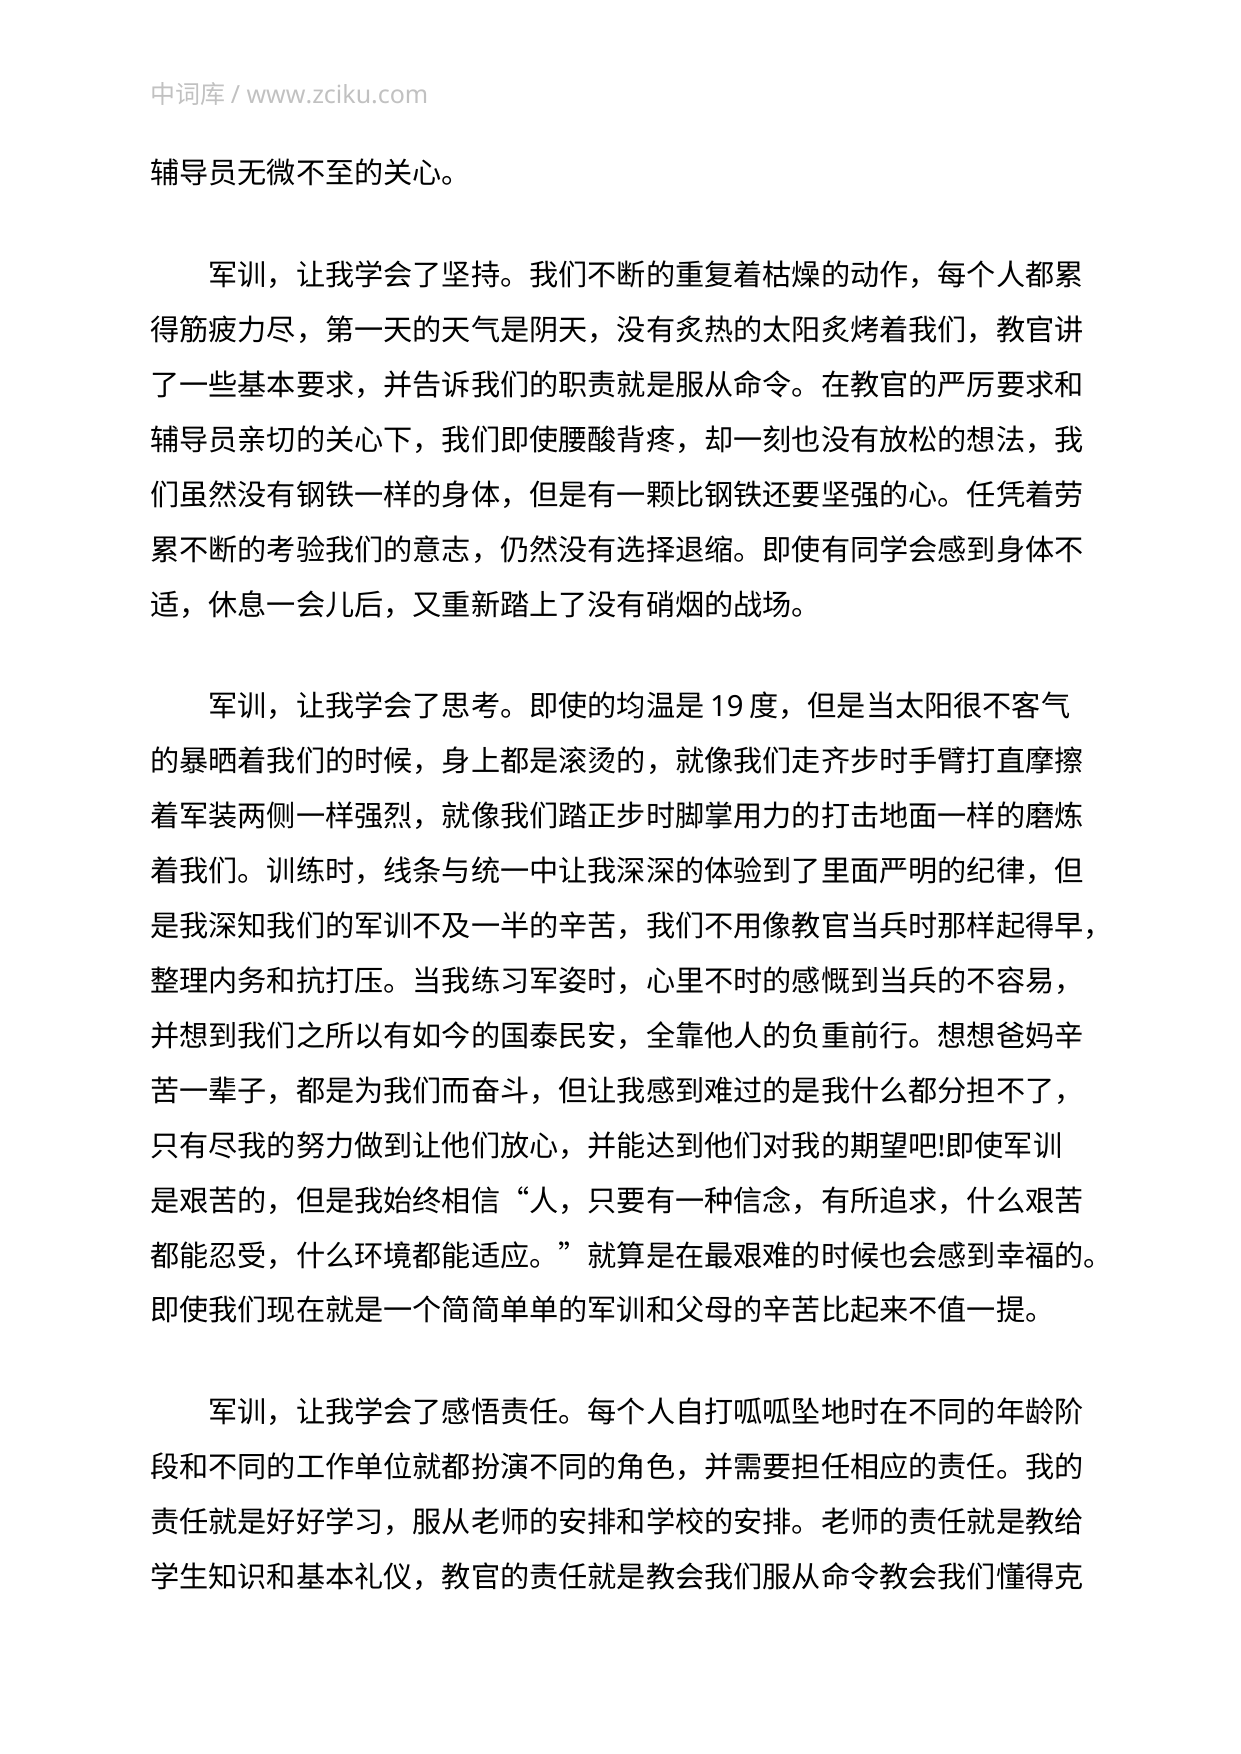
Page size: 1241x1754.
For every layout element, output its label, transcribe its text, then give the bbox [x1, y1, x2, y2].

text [150, 150, 1090, 192]
text 军训，让我学会了思考。即使的均温是19度，但是当太阳很不客气的暴晒着我们的时候，身上都是滚烫的，就像我们走齐步时手臂打直摩擦着军装两侧一样强烈，就像我们踏正步时脚掌用力的打击地面一样的磨炼着我们。训练时，线条与统一中让我深深的体验到了里面严明的纪律，但是我深知我们的军训不及一半的辛苦，我们不用像教官当兵时那样起得早，整理内务和抗打压。当我练习军姿时，心里不时的感慨到当兵的不容易，并想到我们之所以有如今的国泰民安，全靠他人的负重前行。想想爸妈辛苦一辈子，都是为我们而奋斗，但让我感到难过的是我什么都分担不了，只有尽我的努力做到让他们放心，并能达到他们对我的期望吧!即使军训是艰苦的，但是我始终相信“人，只要有一种信念，有所追求，什么艰苦都能忍受，什么环境都能适应。”就算是在最艰难的时候也会感到幸福的。即使我们现在就是一个简简单单的军训和父母的辛苦比起来不值一提。 [150, 683, 1090, 1329]
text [150, 1389, 1090, 1596]
text 军训，让我学会了坚持。我们不断的重复着枯燥的动作，每个人都累得筋疲力尽，第一天的天气是阴天，没有炙热的太阳炙烤着我们，教官讲了一些基本要求，并告诉我们的职责就是服从命令。在教官的严厉要求和辅导员亲切的关心下，我们即使腰酸背疼，却一刻也没有放松的想法，我们虽然没有钢铁一样的身体，但是有一颗比钢铁还要坚强的心。任凭着劳累不断的考验我们的意志，仍然没有选择退缩。即使有同学会感到身体不适，休息一会儿后，又重新踏上了没有硝烟的战场。 [150, 252, 1090, 623]
